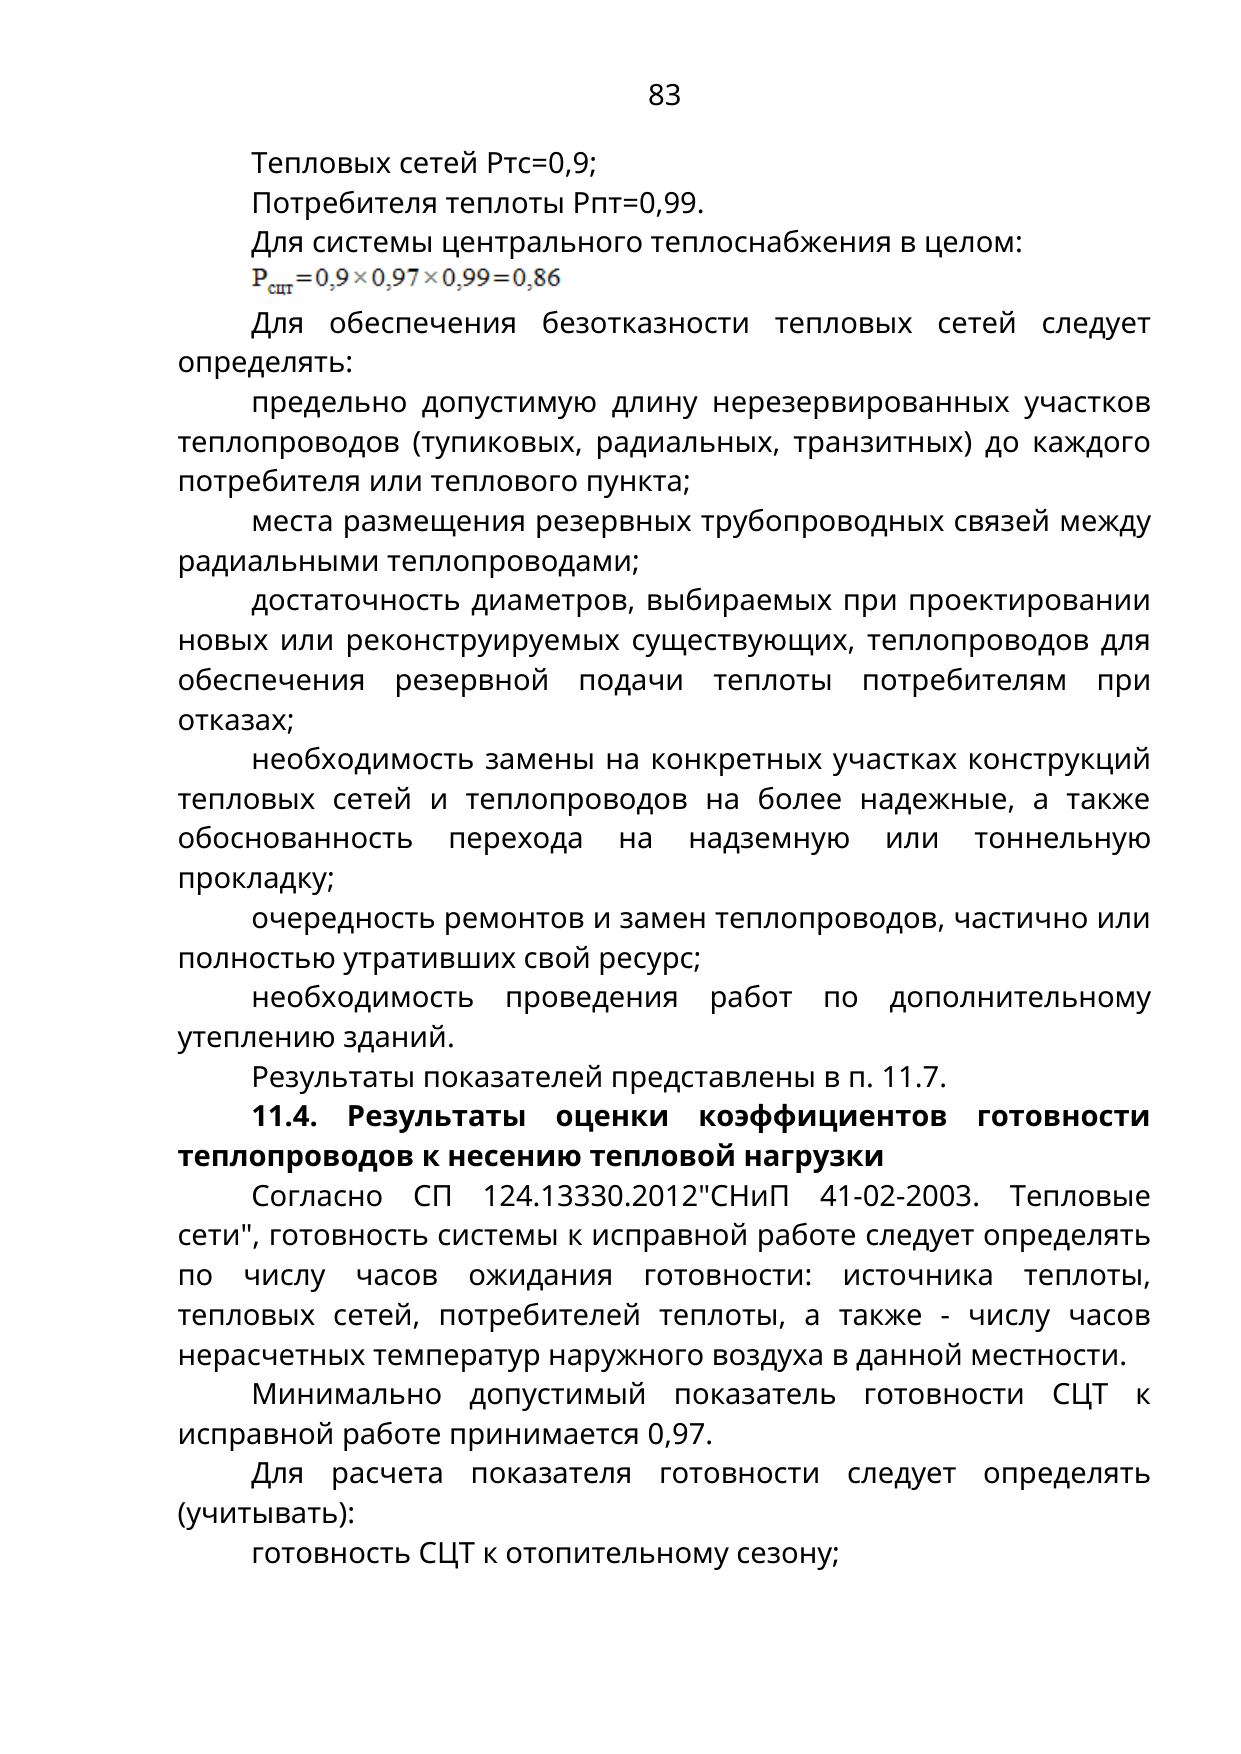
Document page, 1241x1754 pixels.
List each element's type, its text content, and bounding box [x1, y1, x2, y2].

text готовность СЦТ к отопительному сезону; [177, 1532, 1152, 1572]
text необходимость проведения работ по дополнительному утеплению зданий. [177, 977, 1152, 1056]
text достаточность диаметров, выбираемых при проектировании новых или реконструируемых существующих, теплопроводов для обеспечения резервной подачи теплоты потребителям при отказах; [177, 580, 1152, 738]
text Согласно СП 124.13330.2012"СНиП 41-02-2003. Тепловые сети", готовность системы к исправной работе следует определять по числу часов ожидания готовности: источника теплоты, тепловых сетей, потребителей теплоты, а также - числу часов нерасчетных температур наружного воздуха в данной местности. [177, 1175, 1152, 1373]
text необходимость замены на конкретных участках конструкций тепловых сетей и теплопроводов на более надежные, а также обоснованность перехода на надземную или тоннельную прокладку; [177, 738, 1152, 897]
text 11.4. Результаты оценки коэффициентов готовности теплопроводов к несению тепловой нагрузки [177, 1096, 1152, 1175]
text Для системы центрального теплоснабжения в целом: [177, 222, 1152, 261]
text предельно допустимую длину нерезервированных участков теплопроводов (тупиковых, радиальных, транзитных) до каждого потребителя или теплового пункта; [177, 381, 1152, 500]
text Для обеспечения безотказности тепловых сетей следует определять: [177, 302, 1152, 381]
text очередность ремонтов и замен теплопроводов, частично или полностью утративших свой ресурс; [177, 897, 1152, 977]
picture [251, 261, 569, 302]
text Для расчета показателя готовности следует определять (учитывать): [177, 1453, 1152, 1532]
text Тепловых сетей Ртс=0,9; [177, 142, 1152, 182]
text Минимально допустимый показатель готовности СЦТ к исправной работе принимается 0,97. [177, 1373, 1152, 1453]
text места размещения резервных трубопроводных связей между радиальными теплопроводами; [177, 500, 1152, 580]
text Результаты показателей представлены в п. 11.7. [177, 1056, 1152, 1096]
text Потребителя теплоты Рпт=0,99. [177, 182, 1152, 222]
